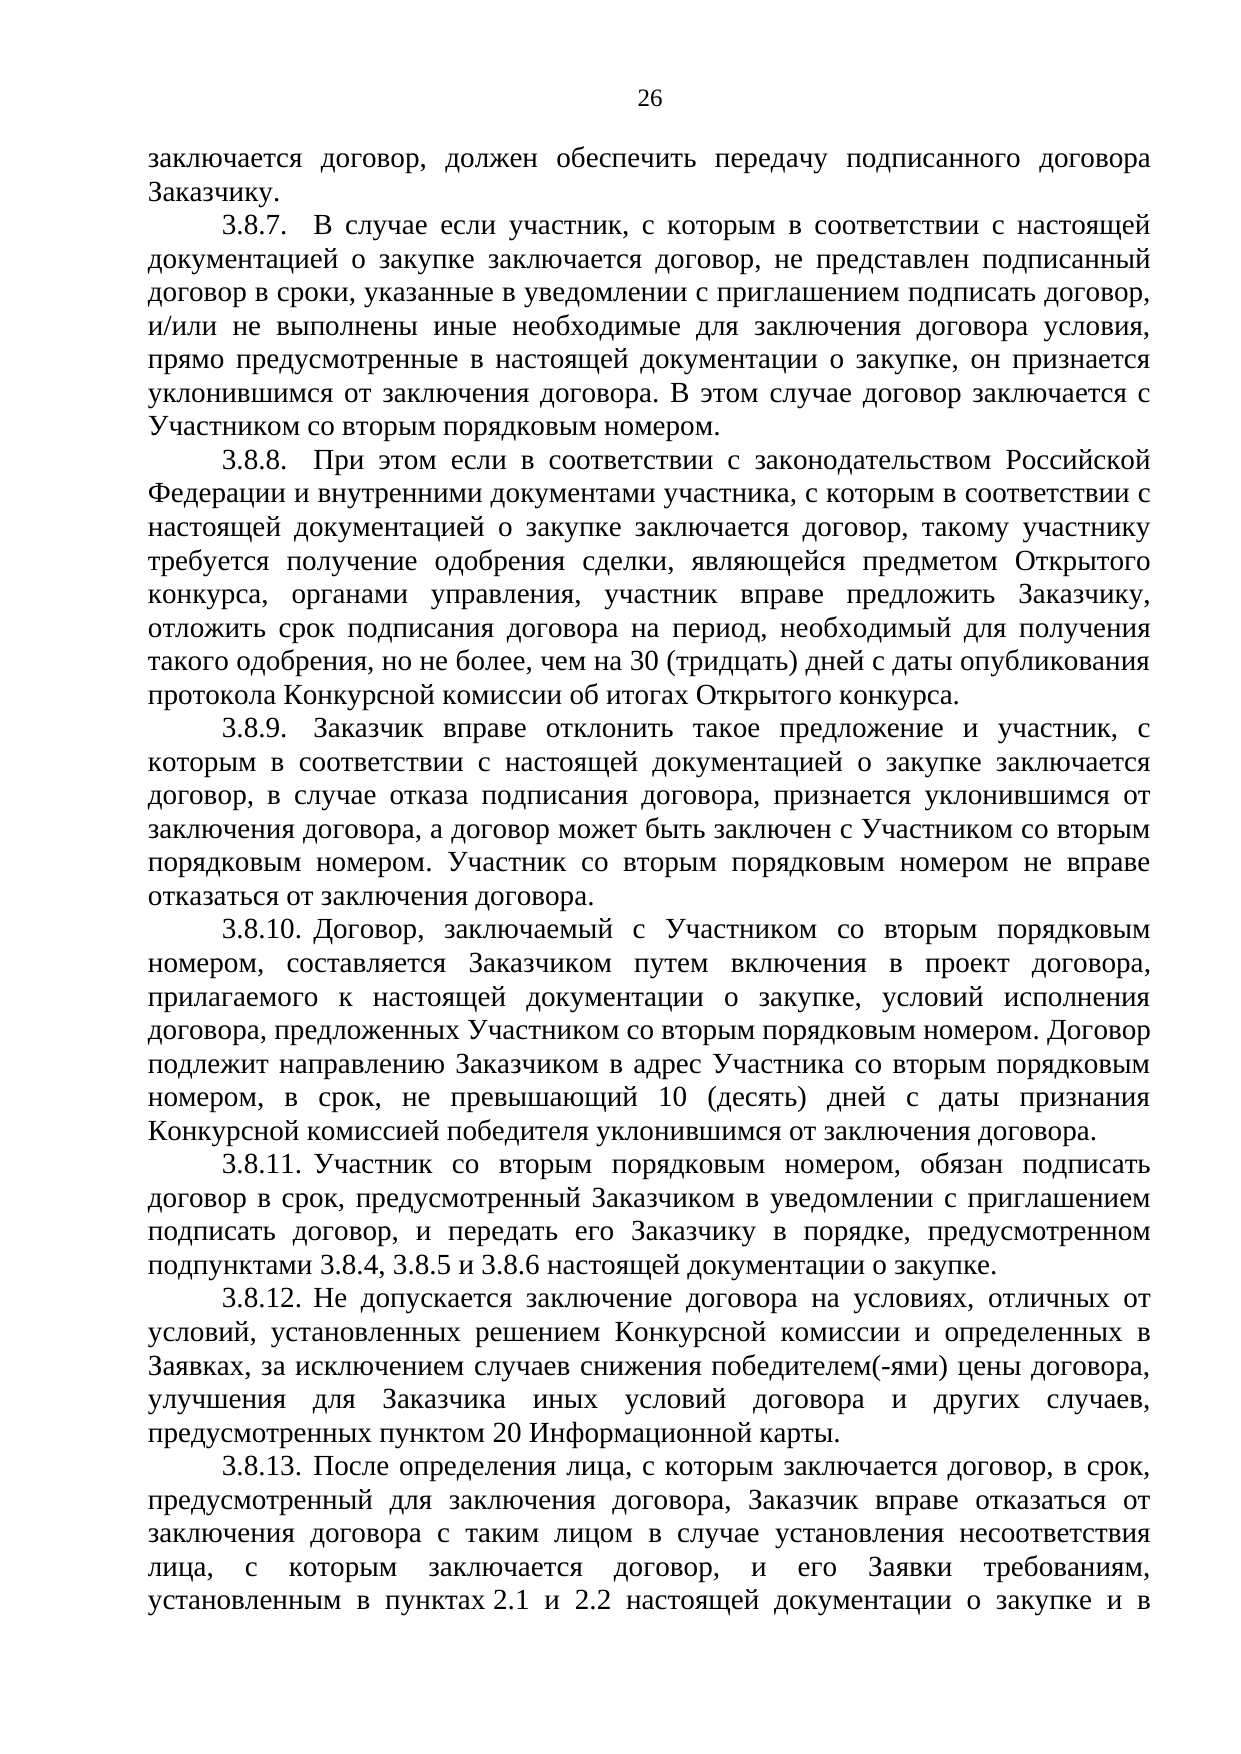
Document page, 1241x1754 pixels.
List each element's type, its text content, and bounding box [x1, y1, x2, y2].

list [148, 140, 1152, 207]
list Не допускается заключение договора на условиях, отличных от условий, установленных решением Конкурсной комиссии и определенных в Заявках, за исключением случаев снижения победителем(-ями) цены договора, улучшения для Заказчика иных условий договора и других случаев, предусмотренных пунктом 20 Информационной карты. [148, 1281, 1152, 1448]
list Заказчик вправе отклонить такое предложение и участник, с которым в соответствии с настоящей документацией о закупке заключается договор, в случае отказа подписания договора, признается уклонившимся от заключения договора, а договор может быть заключен с Участником со вторым порядковым номером. Участник со вторым порядковым номером не вправе отказаться от заключения договора. [148, 710, 1152, 912]
list При этом если в соответствии с законодательством Российской Федерации и внутренними документами участника, с которым в соответствии с настоящей документацией о закупке заключается договор, такому участнику требуется получение одобрения сделки, являющейся предметом Открытого конкурса, органами управления, участник вправе предложить Заказчику, отложить срок подписания договора на период, необходимый для получения такого одобрения, но не более, чем на 30 (тридцать) дней с даты опубликования протокола Конкурсной комиссии об итогах Открытого конкурса. [148, 442, 1152, 710]
list Договор, заключаемый с Участником со вторым порядковым номером, составляется Заказчиком путем включения в проект договора, прилагаемого к настоящей документации о закупке, условий исполнения договора, предложенных Участником со вторым порядковым номером. Договор подлежит направлению Заказчиком в адрес Участника со вторым порядковым номером, в срок, не превышающий 10 (десять) дней с даты признания Конкурсной комиссией победителя уклонившимся от заключения договора. [148, 912, 1152, 1146]
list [148, 1448, 1152, 1616]
list В случае если участник, с которым в соответствии с настоящей документацией о закупке заключается договор, не представлен подписанный договор в сроки, указанные в уведомлении с приглашением подписать договор, и/или не выполнены иные необходимые для заключения договора условия, прямо предусмотренные в настоящей документации о закупке, он признается уклонившимся от заключения договора. В этом случае договор заключается с Участником со вторым порядковым номером. [148, 207, 1152, 442]
list Участник со вторым порядковым номером, обязан подписать договор в срок, предусмотренный Заказчиком в уведомлении с приглашением подписать договор, и передать его Заказчику в порядке, предусмотренном подпунктами 3.8.4, 3.8.5 и 3.8.6 настоящей документации о закупке. [148, 1146, 1152, 1281]
